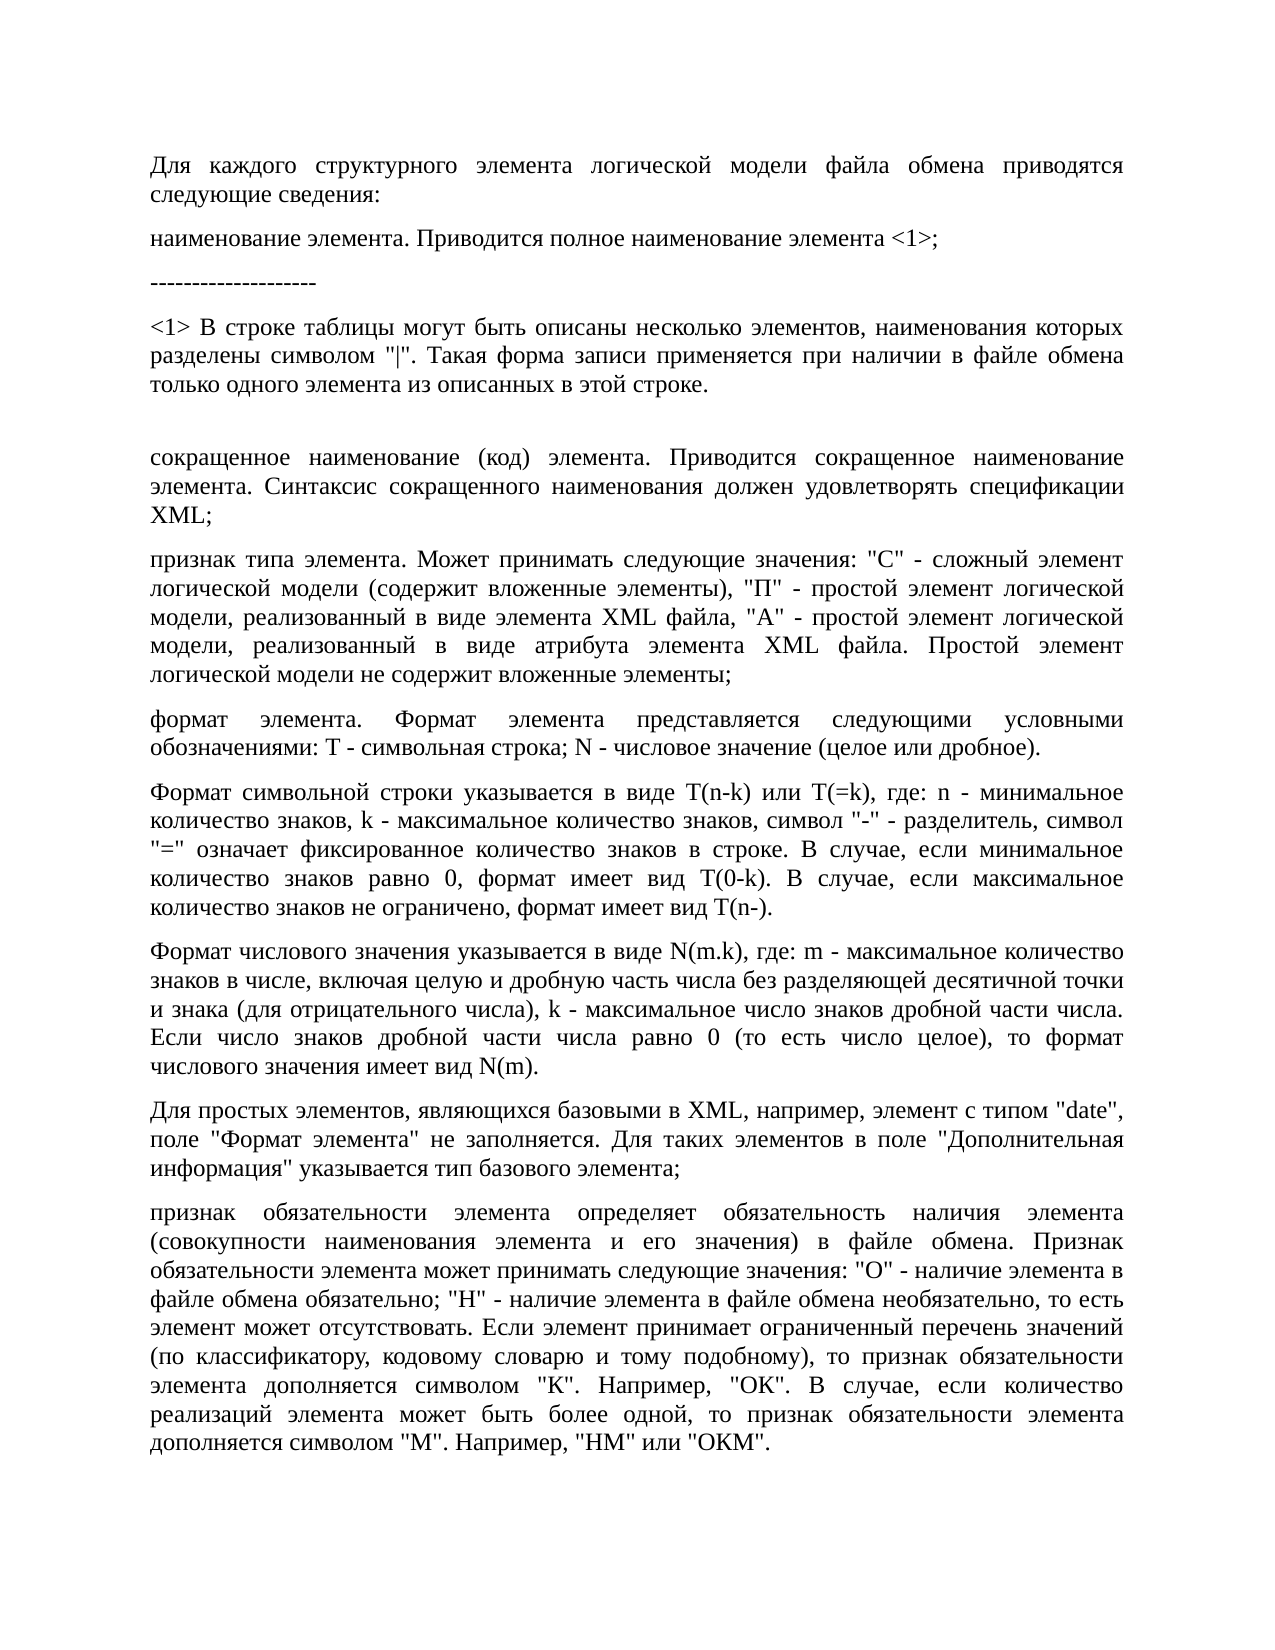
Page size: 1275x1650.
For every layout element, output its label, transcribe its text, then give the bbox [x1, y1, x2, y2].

text сокращенное наименование (код) элемента. Приводится сокращенное наименование элемента. Синтаксис сокращенного наименования должен удовлетворять спецификации XML; [150, 442, 1125, 529]
text Для каждого структурного элемента логической модели файла обмена приводятся следующие сведения: [150, 150, 1125, 207]
text формат элемента. Формат элемента представляется следующими условными обозначениями: T - символьная строка; N - числовое значение (целое или дробное). [150, 704, 1125, 761]
text Формат числового значения указывается в виде N(m.k), где: m - максимальное количество знаков в числе, включая целую и дробную часть числа без разделяющей десятичной точки и знака (для отрицательного числа), k - максимальное число знаков дробной части числа. Если число знаков дробной части числа равно 0 (то есть число целое), то формат числового значения имеет вид N(m). [150, 936, 1125, 1080]
text признак типа элемента. Может принимать следующие значения: "С" - сложный элемент логической модели (содержит вложенные элементы), "П" - простой элемент логической модели, реализованный в виде элемента XML файла, "А" - простой элемент логической модели, реализованный в виде атрибута элемента XML файла. Простой элемент логической модели не содержит вложенные элементы; [150, 544, 1125, 688]
text Формат символьной строки указывается в виде T(n-k) или T(=k), где: n - минимальное количество знаков, k - максимальное количество знаков, символ "-" - разделитель, символ "=" означает фиксированное количество знаков в строке. В случае, если минимальное количество знаков равно 0, формат имеет вид T(0-k). В случае, если максимальное количество знаков не ограничено, формат имеет вид T(n-). [150, 777, 1125, 921]
text наименование элемента. Приводится полное наименование элемента <1>; [150, 223, 1125, 252]
text Для простых элементов, являющихся базовыми в XML, например, элемент с типом "date", поле "Формат элемента" не заполняется. Для таких элементов в поле "Дополнительная информация" указывается тип базового элемента; [150, 1096, 1125, 1182]
text -------------------- [150, 267, 1125, 296]
text <1> В строке таблицы могут быть описаны несколько элементов, наименования которых разделены символом "|". Такая форма записи применяется при наличии в файле обмена только одного элемента из описанных в этой строке. [150, 312, 1125, 398]
text признак обязательности элемента определяет обязательность наличия элемента (совокупности наименования элемента и его значения) в файле обмена. Признак обязательности элемента может принимать следующие значения: "О" - наличие элемента в файле обмена обязательно; "Н" - наличие элемента в файле обмена необязательно, то есть элемент может отсутствовать. Если элемент принимает ограниченный перечень значений (по классификатору, кодовому словарю и тому подобному), то признак обязательности элемента дополняется символом "К". Например, "ОК". В случае, если количество реализаций элемента может быть более одной, то признак обязательности элемента дополняется символом "М". Например, "НМ" или "ОКМ". [150, 1197, 1125, 1456]
